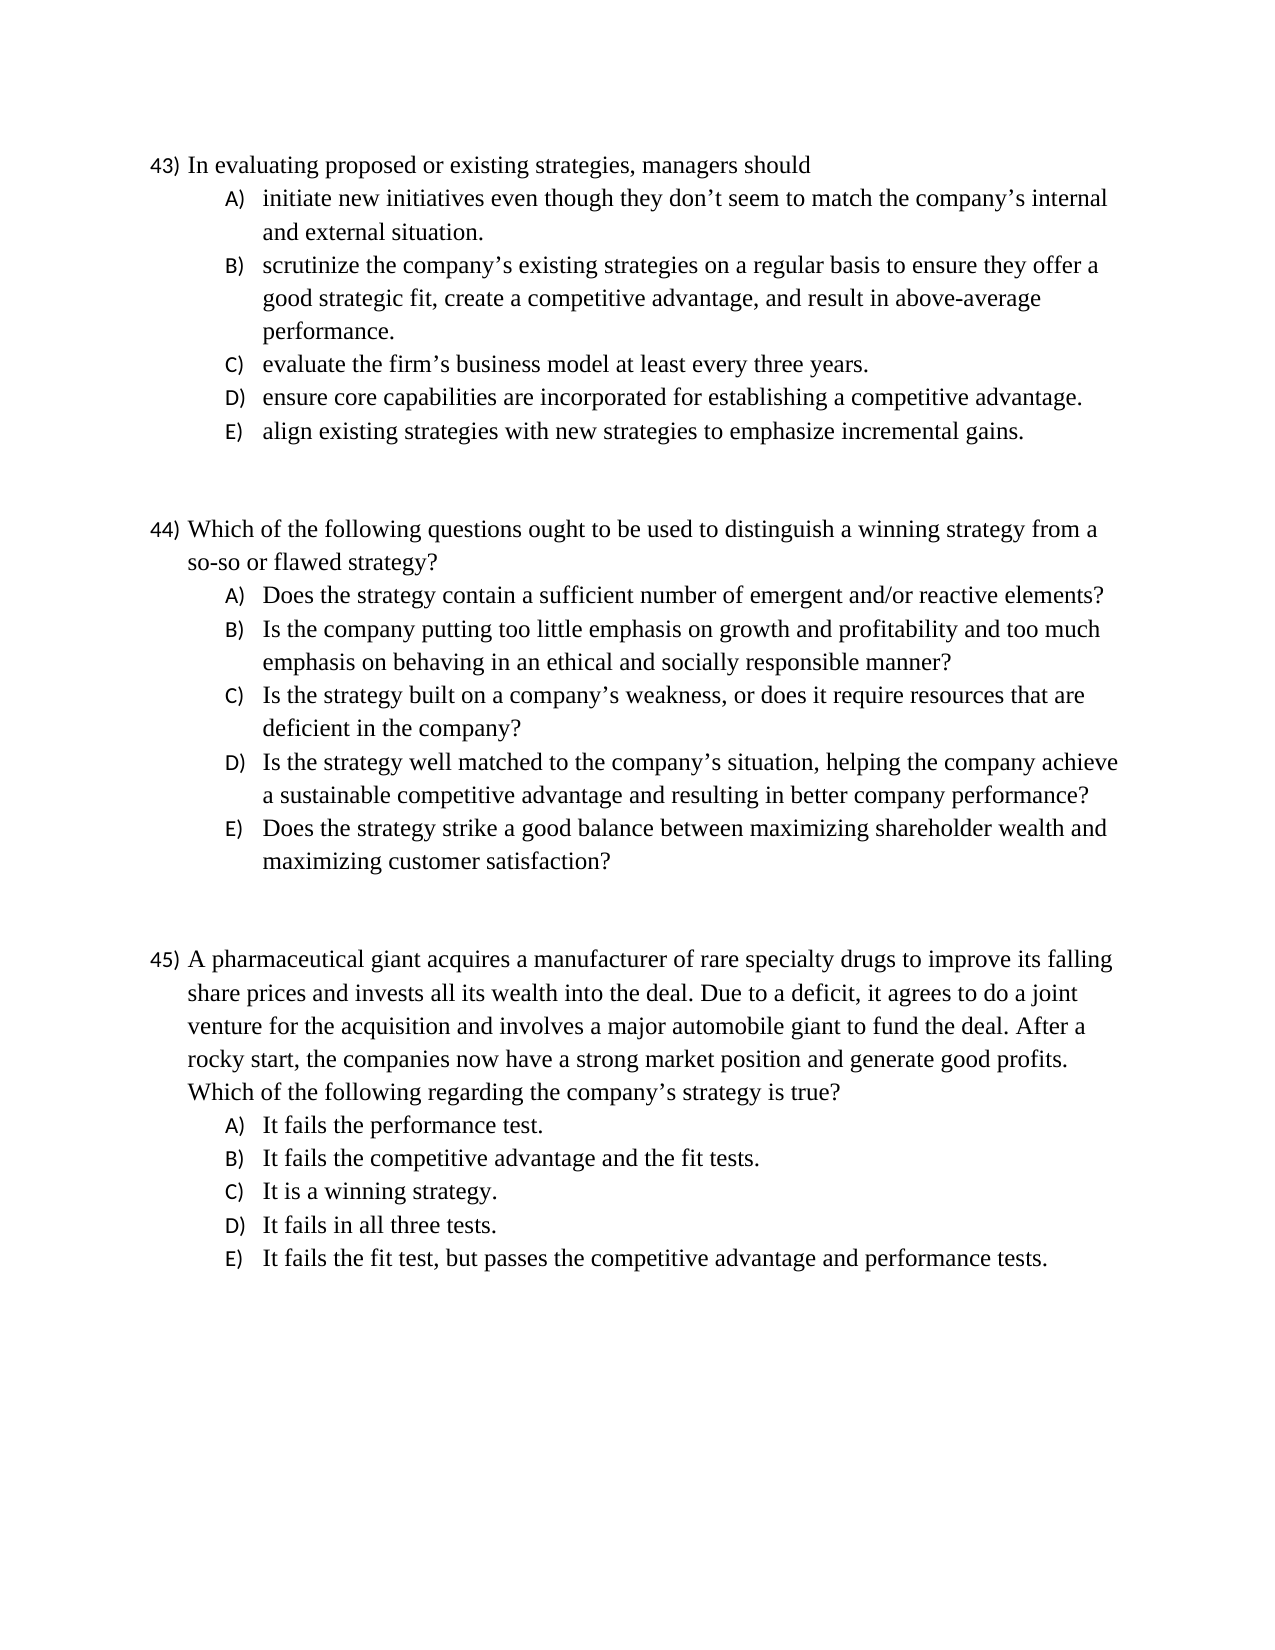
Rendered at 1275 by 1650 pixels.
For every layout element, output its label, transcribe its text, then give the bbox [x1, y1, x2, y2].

list initiate new initiatives even though they don’t seem to match the company’s internal and external situation. [225, 183, 1125, 245]
list It fails the competitive advantage and the fit tests. [225, 1143, 1125, 1172]
list Does the strategy strike a good balance between maximizing shareholder wealth and maximizing customer satisfaction? [225, 813, 1125, 875]
list A pharmaceutical giant acquires a manufacturer of rare specialty drugs to improve its falling share prices and invests all its wealth into the deal. Due to a deficit, it agrees to do a joint venture for the acquisition and involves a major automobile giant to fund the deal. After a rocky start, the companies now have a strong market position and generate good profits. Which of the following regarding the company’s strategy is true? [150, 944, 1125, 1106]
list Is the strategy built on a company’s weakness, or does it require resources that are deficient in the company? [225, 680, 1125, 742]
list Is the strategy well matched to the company’s situation, helping the company achieve a sustainable competitive advantage and resulting in better company performance? [225, 747, 1125, 809]
list Is the company putting too little emphasis on growth and profitability and too much emphasis on behaving in an ethical and socially responsible manner? [225, 614, 1125, 676]
list evaluate the firm’s business model at least every three years. [225, 349, 1125, 378]
list align existing strategies with new strategies to emphasize incremental gains. [225, 416, 1125, 445]
list In evaluating proposed or existing strategies, managers should [150, 150, 1125, 179]
list Which of the following questions ought to be used to distinguish a winning strategy from a so-so or flawed strategy? [150, 514, 1125, 576]
list It fails the fit test, but passes the competitive advantage and performance tests. [225, 1243, 1125, 1272]
list It fails in all three tests. [225, 1210, 1125, 1239]
list It fails the performance test. [225, 1110, 1125, 1139]
list scrutinize the company’s existing strategies on a regular basis to ensure they offer a good strategic fit, create a competitive advantage, and result in above-average performance. [225, 250, 1125, 345]
list ensure core capabilities are incorporated for establishing a competitive advantage. [225, 382, 1125, 411]
list Does the strategy contain a sufficient number of emergent and/or reactive elements? [225, 581, 1125, 609]
list It is a winning strategy. [225, 1176, 1125, 1206]
